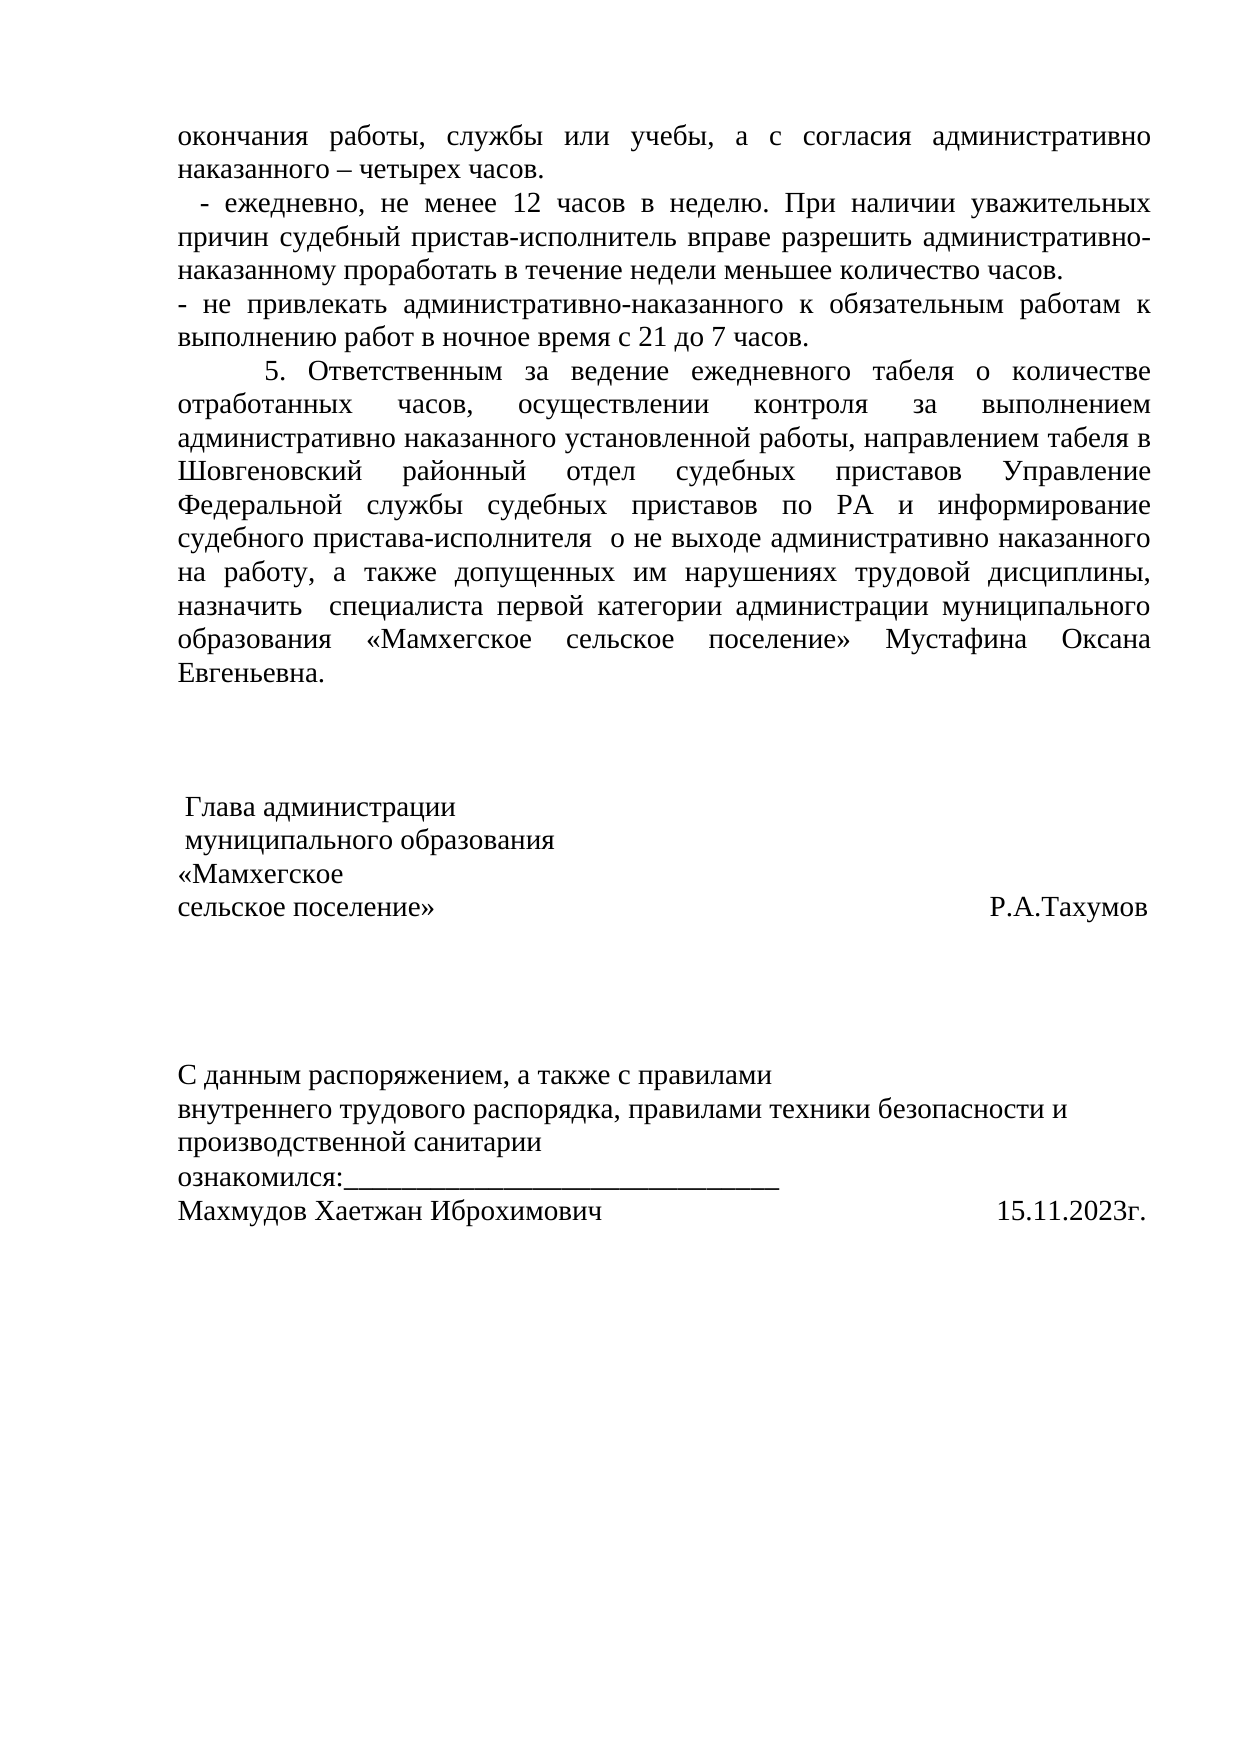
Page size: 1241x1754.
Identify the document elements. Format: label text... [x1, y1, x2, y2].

text - не привлекать административно-наказанного к обязательным работам к выполнению работ в ночное время с 21 до 7 часов. [177, 286, 1152, 353]
text Махмудов Хаетжан Иброхимович 15.11.2023г. [177, 1193, 1152, 1227]
text сельское поселение» Р.А.Тахумов [177, 889, 1152, 923]
text - ежедневно, не менее 12 часов в неделю. При наличии уважительных причин судебный пристав-исполнитель вправе разрешить административно-наказанному проработать в течение недели меньшее количество часов. [177, 185, 1152, 286]
text внутреннего трудового распорядка, правилами техники безопасности и производственной санитарии ознакомился:______________________________ [177, 1091, 1152, 1193]
text «Мамхегское [177, 856, 1152, 889]
text Глава администрации [177, 789, 1152, 822]
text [177, 118, 1152, 185]
text муниципального образования [177, 822, 1152, 856]
text С данным распоряжением, а также с правилами [177, 1057, 1152, 1091]
text 5. Ответственным за ведение ежедневного табеля о количестве отработанных часов, осуществлении контроля за выполнением административно наказанного установленной работы, направлением табеля в Шовгеновский районный отдел судебных приставов Управление Федеральной службы судебных приставов по РА и информирование судебного пристава-исполнителя о не выходе административно наказанного на работу, а также допущенных им нарушениях трудовой дисциплины, назначить специалиста первой категории администрации муниципального образования «Мамхегское сельское поселение» Мустафина Оксана Евгеньевна. [177, 353, 1152, 688]
